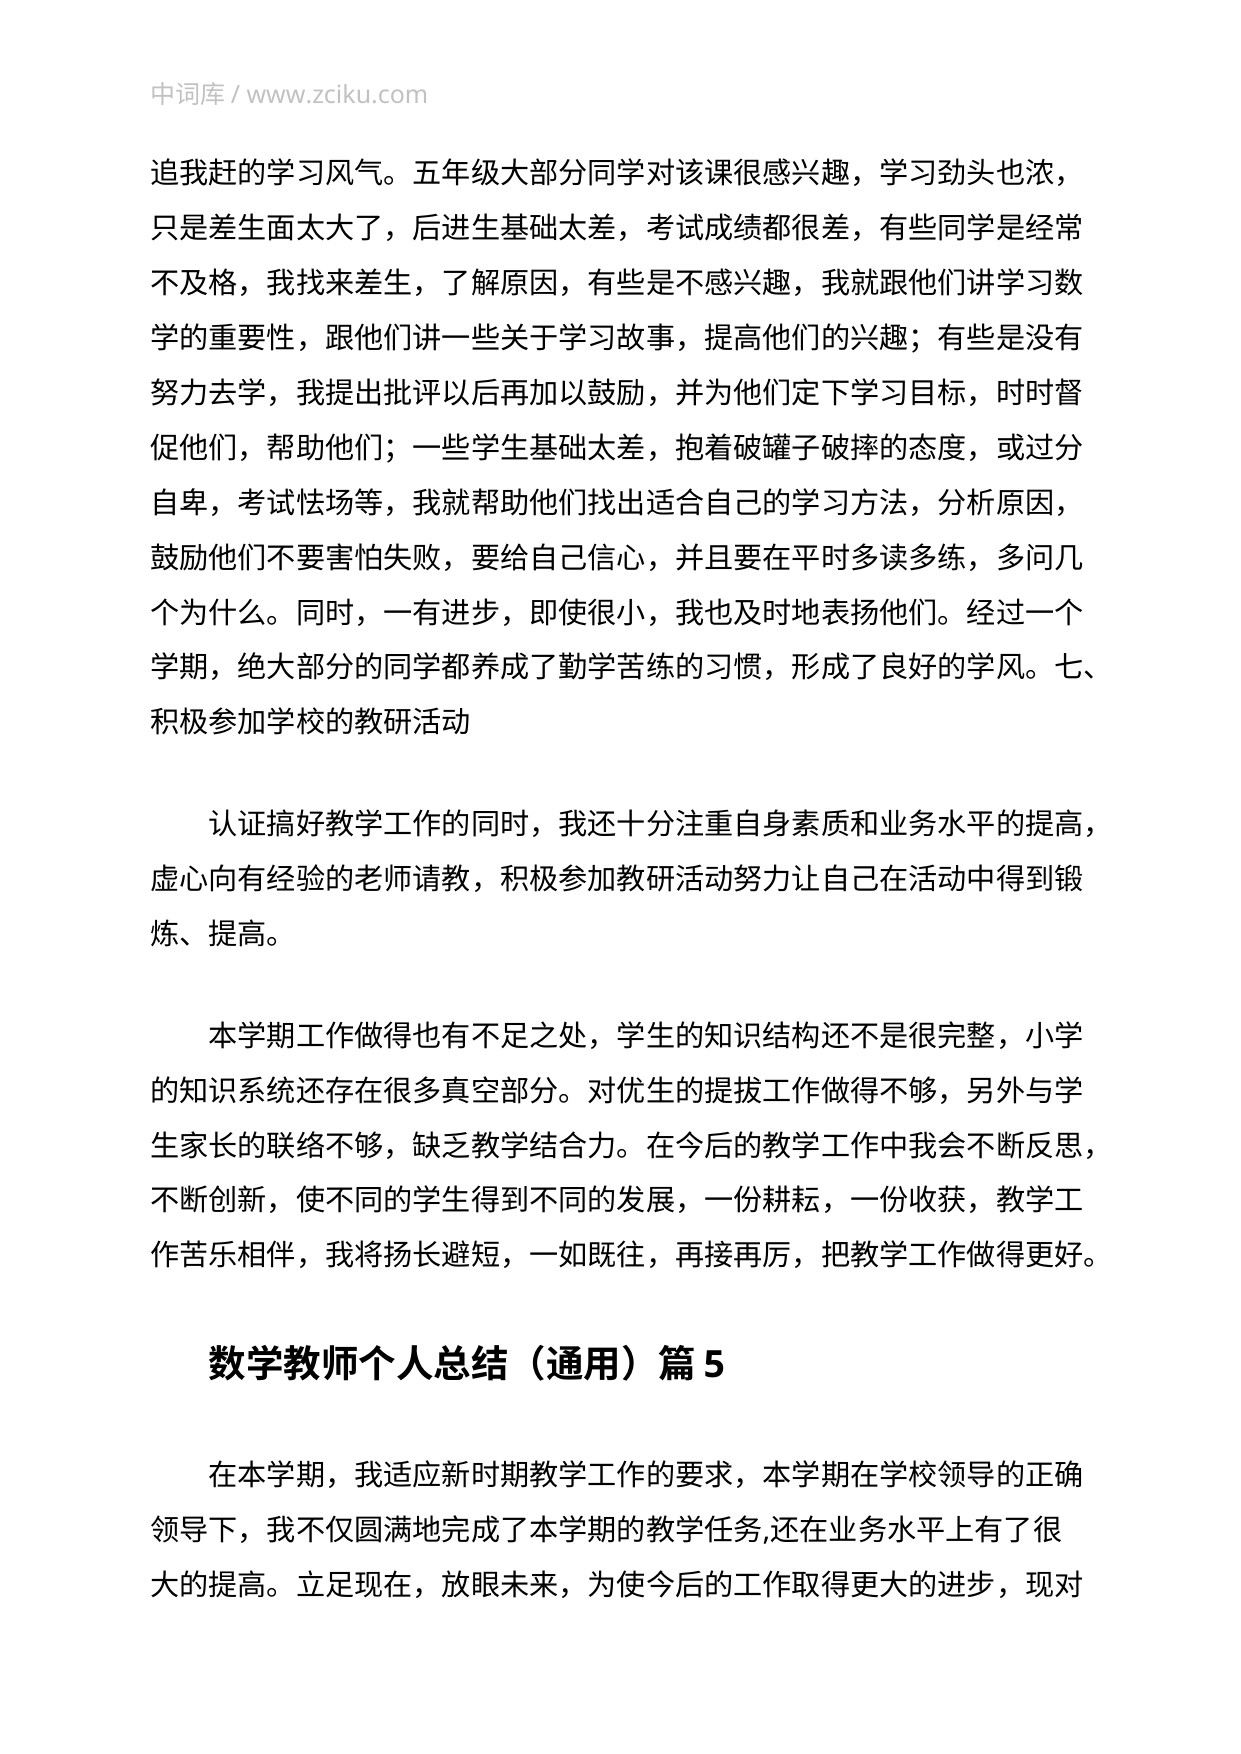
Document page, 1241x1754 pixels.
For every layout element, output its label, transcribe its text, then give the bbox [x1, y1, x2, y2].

text 数学教师个人总结（通用）篇5 [150, 1334, 1090, 1388]
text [150, 1451, 1090, 1603]
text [150, 150, 1090, 741]
text 本学期工作做得也有不足之处，学生的知识结构还不是很完整，小学的知识系统还存在很多真空部分。对优生的提拔工作做得不够，另外与学生家长的联络不够，缺乏教学结合力。在今后的教学工作中我会不断反思，不断创新，使不同的学生得到不同的发展，一份耕耘，一份收获，教学工作苦乐相伴，我将扬长避短，一如既往，再接再厉，把教学工作做得更好。 [150, 1012, 1090, 1274]
text 认证搞好教学工作的同时，我还十分注重自身素质和业务水平的提高，虚心向有经验的老师请教，积极参加教研活动努力让自己在活动中得到锻炼、提高。 [150, 801, 1090, 953]
